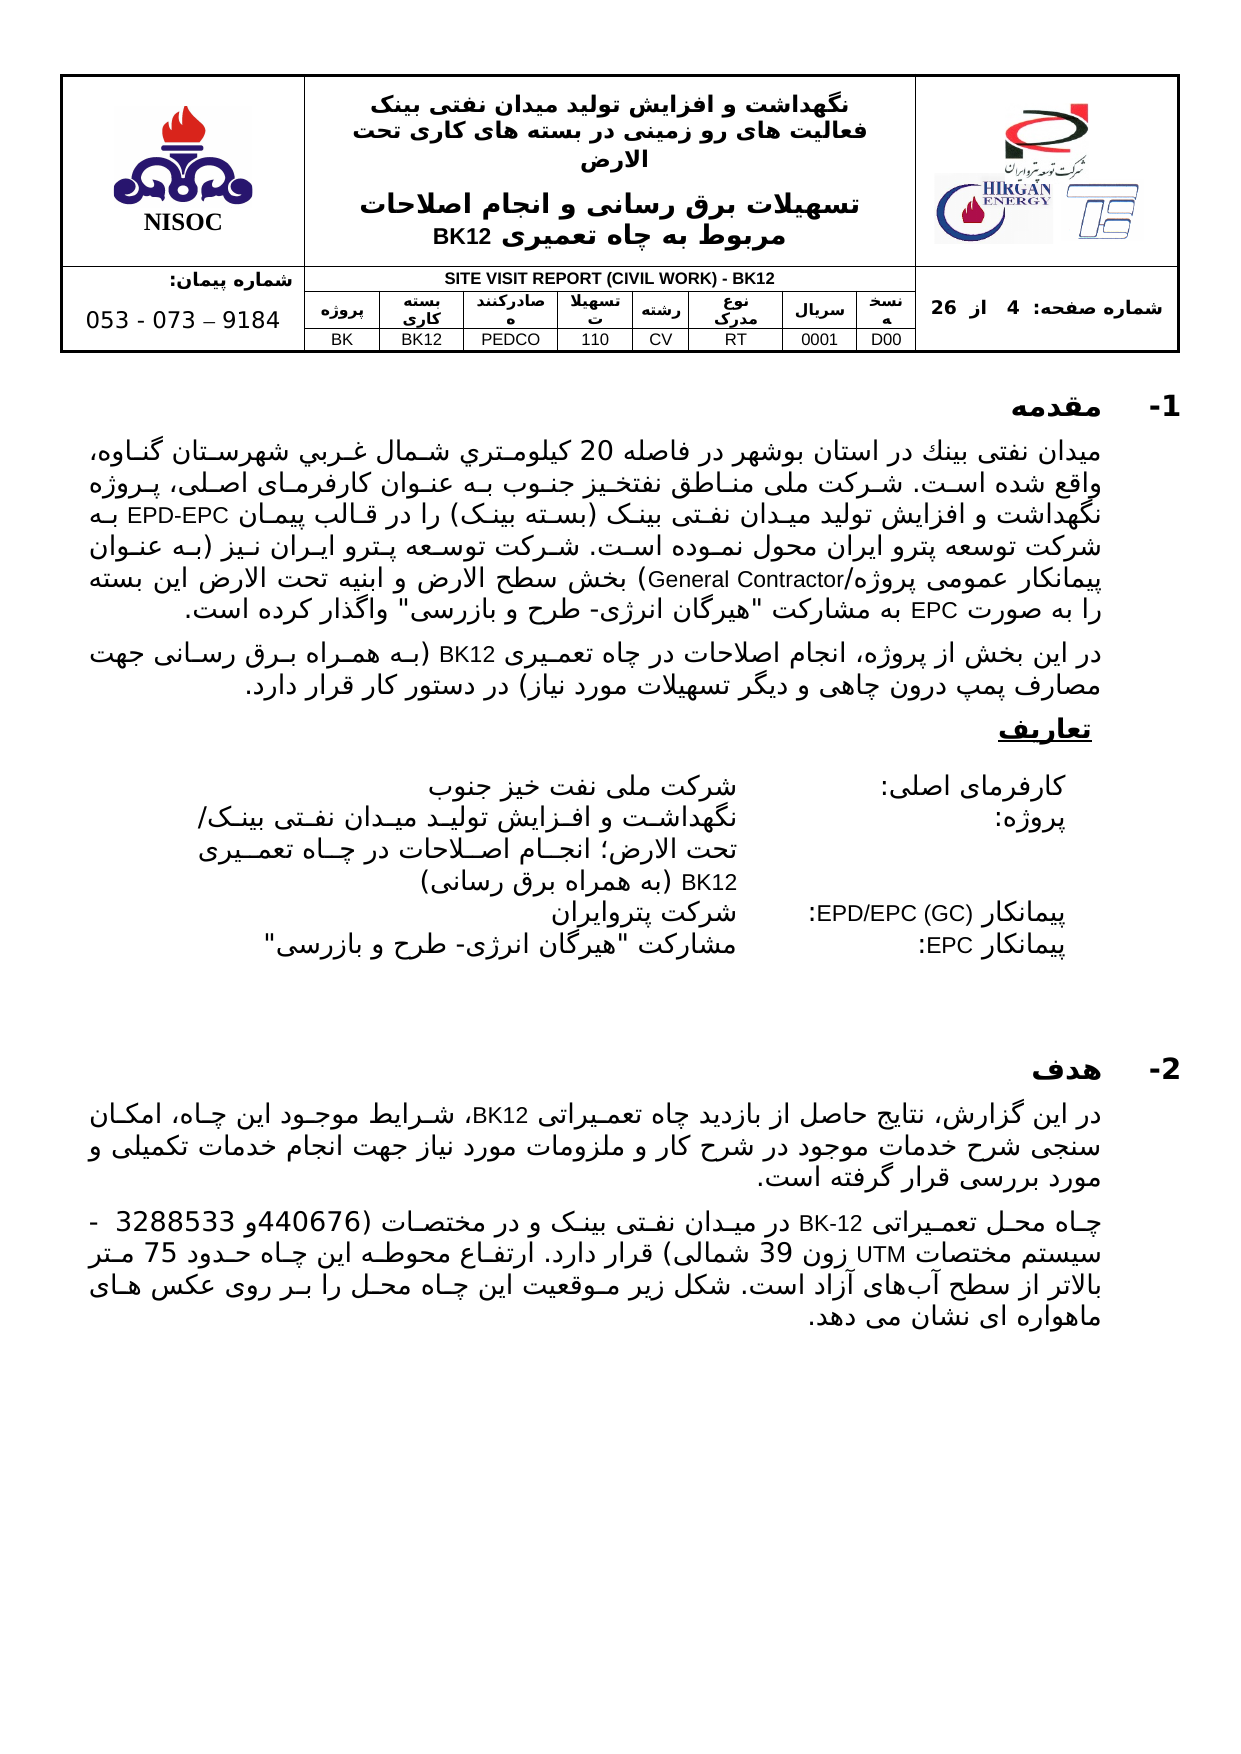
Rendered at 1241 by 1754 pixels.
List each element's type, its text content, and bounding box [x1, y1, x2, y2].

text در این بخش از پروژه، انجام اصلاحات در چاه تعمیری BK12 (به همراه برق رسانی جهت مصارف پمپ درون چاهی و دیگر تسهیلات مورد نیاز) در دستور کار قرار دارد. [88, 637, 1102, 701]
table_cell شرکت پتروایران [186, 896, 748, 928]
table_header کارفرمای اصلی: [749, 770, 1077, 802]
table_cell پروژه: [749, 802, 1077, 896]
picture [934, 103, 1089, 244]
picture [113, 106, 253, 208]
list هدف [88, 1052, 1149, 1086]
table_cell پیمانکار EPC: [749, 928, 1077, 959]
table_cell مشارکت "هیرگان انرژی- طرح و بازرسی" [186, 928, 748, 959]
text در این گزارش، نتایج حاصل از بازدید چاه تعمیراتی BK12، شرایط موجود این چاه، امکان سنجی شرح خدمات موجود در شرح کار و ملزومات مورد نیاز جهت انجام خدمات تکمیلی و مورد بررسی قرار گرفته است. [88, 1099, 1102, 1193]
list مقدمه [88, 389, 1149, 423]
table_cell پیمانکار EPD/EPC (GC): [749, 896, 1077, 928]
text تعاریف [88, 713, 1092, 745]
table_header شرکت ملی نفت خیز جنوب [186, 770, 748, 802]
text میدان نفتی بينك در استان بوشهر در فاصله 20 كيلومتري شمال غربي شهرستان گناوه، واقع شده است. شرکت ملی مناطق نفتخیز جنوب به عنوان کارفرمای اصلی، پروژه نگهداشت و افزایش تولید میدان نفتی بینک (بسته بینک) را در قالب پیمان EPD-EPC به شرکت توسعه پترو ایران محول نموده است. شرکت توسعه پترو ایران نیز (به عنوان پیمانکار عمومی پروژه/General Contractor) بخش سطح الارض و ابنیه تحت الارض این بسته را به صورت EPC به مشارکت "هیرگان انرژی- طرح و بازرسی" واگذار کرده است. [88, 436, 1102, 625]
text چاه محل تعمیراتی BK-12 در میدان نفتی بینک و در مختصات (440676و 3288533 - سیستم مختصات UTM زون 39 شمالی) قرار دارد. ارتفاع محوطه این چاه حدود 75 متر بالاتر از سطح آب‌های آزاد است. شکل زیر موقعیت این چاه محل را بر روی عکس های ماهواره ای نشان می دهد. [88, 1206, 1102, 1332]
table_cell نگهداشت و افزایش تولید میدان نفتی بینک/ تحت الارض؛ انجام اصلاحات در چاه تعمیری BK12 (به همراه برق رسانی) [186, 802, 748, 896]
